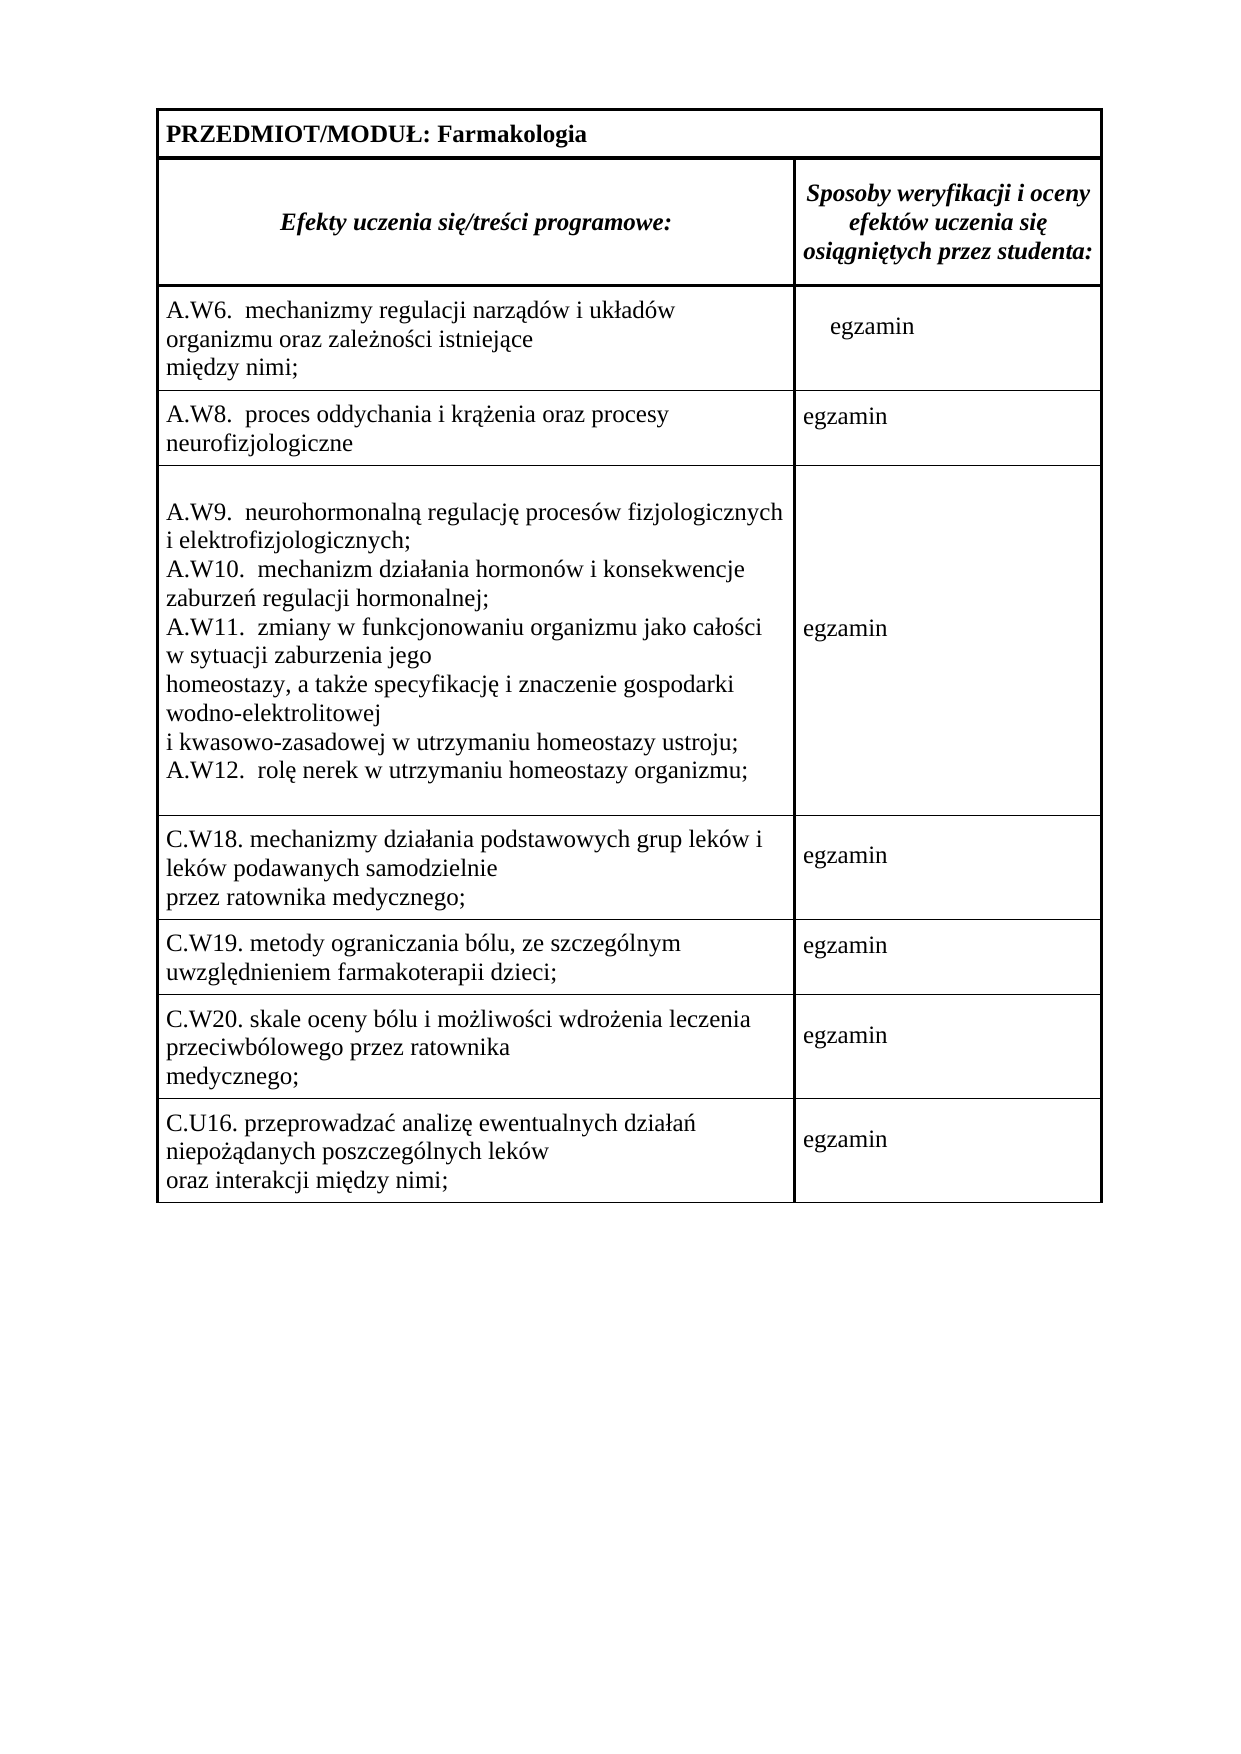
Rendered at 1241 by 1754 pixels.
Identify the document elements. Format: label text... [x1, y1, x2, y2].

table_cell egzamin [796, 391, 1100, 465]
table_cell A.W6. mechanizmy regulacji narządów i układów organizmu oraz zależności istniejące między nimi; [159, 287, 793, 389]
table_cell A.W8. proces oddychania i krążenia oraz procesy neurofizjologiczne [159, 391, 793, 465]
table_header PRZEDMIOT/MODUŁ: Farmakologia [159, 111, 1100, 156]
table_cell C.U16. przeprowadzać analizę ewentualnych działań niepożądanych poszczególnych leków oraz interakcji między nimi; [159, 1099, 793, 1202]
table_cell C.W18. mechanizmy działania podstawowych grup leków i leków podawanych samodzielnie przez ratownika medycznego; [159, 816, 793, 919]
table_cell C.W20. skale oceny bólu i możliwości wdrożenia leczenia przeciwbólowego przez ratownika medycznego; [159, 995, 793, 1098]
table_cell egzamin [796, 287, 1100, 389]
table_cell A.W9. neurohormonalną regulację procesów fizjologicznych i elektrofizjologicznych; A.W10. mechanizm działania hormonów i konsekwencje zaburzeń regulacji hormonalnej; A.W11. zmiany w funkcjonowaniu organizmu jako całości w sytuacji zaburzenia jego homeostazy, a także specyfikację i znaczenie gospodarki wodno-elektrolitowej i kwasowo-zasadowej w utrzymaniu homeostazy ustroju; A.W12. rolę nerek w utrzymaniu homeostazy organizmu; [159, 466, 793, 815]
table_cell Efekty uczenia się/treści programowe: [159, 160, 793, 283]
table_cell egzamin [796, 816, 1100, 919]
table_cell egzamin [796, 466, 1100, 815]
table_cell C.W19. metody ograniczania bólu, ze szczególnym uwzględnieniem farmakoterapii dzieci; [159, 920, 793, 994]
table_cell egzamin [796, 995, 1100, 1098]
table_cell Sposoby weryfikacji i oceny efektów uczenia się osiągniętych przez studenta: [796, 160, 1100, 283]
table_cell egzamin [796, 920, 1100, 994]
table_cell egzamin [796, 1099, 1100, 1202]
